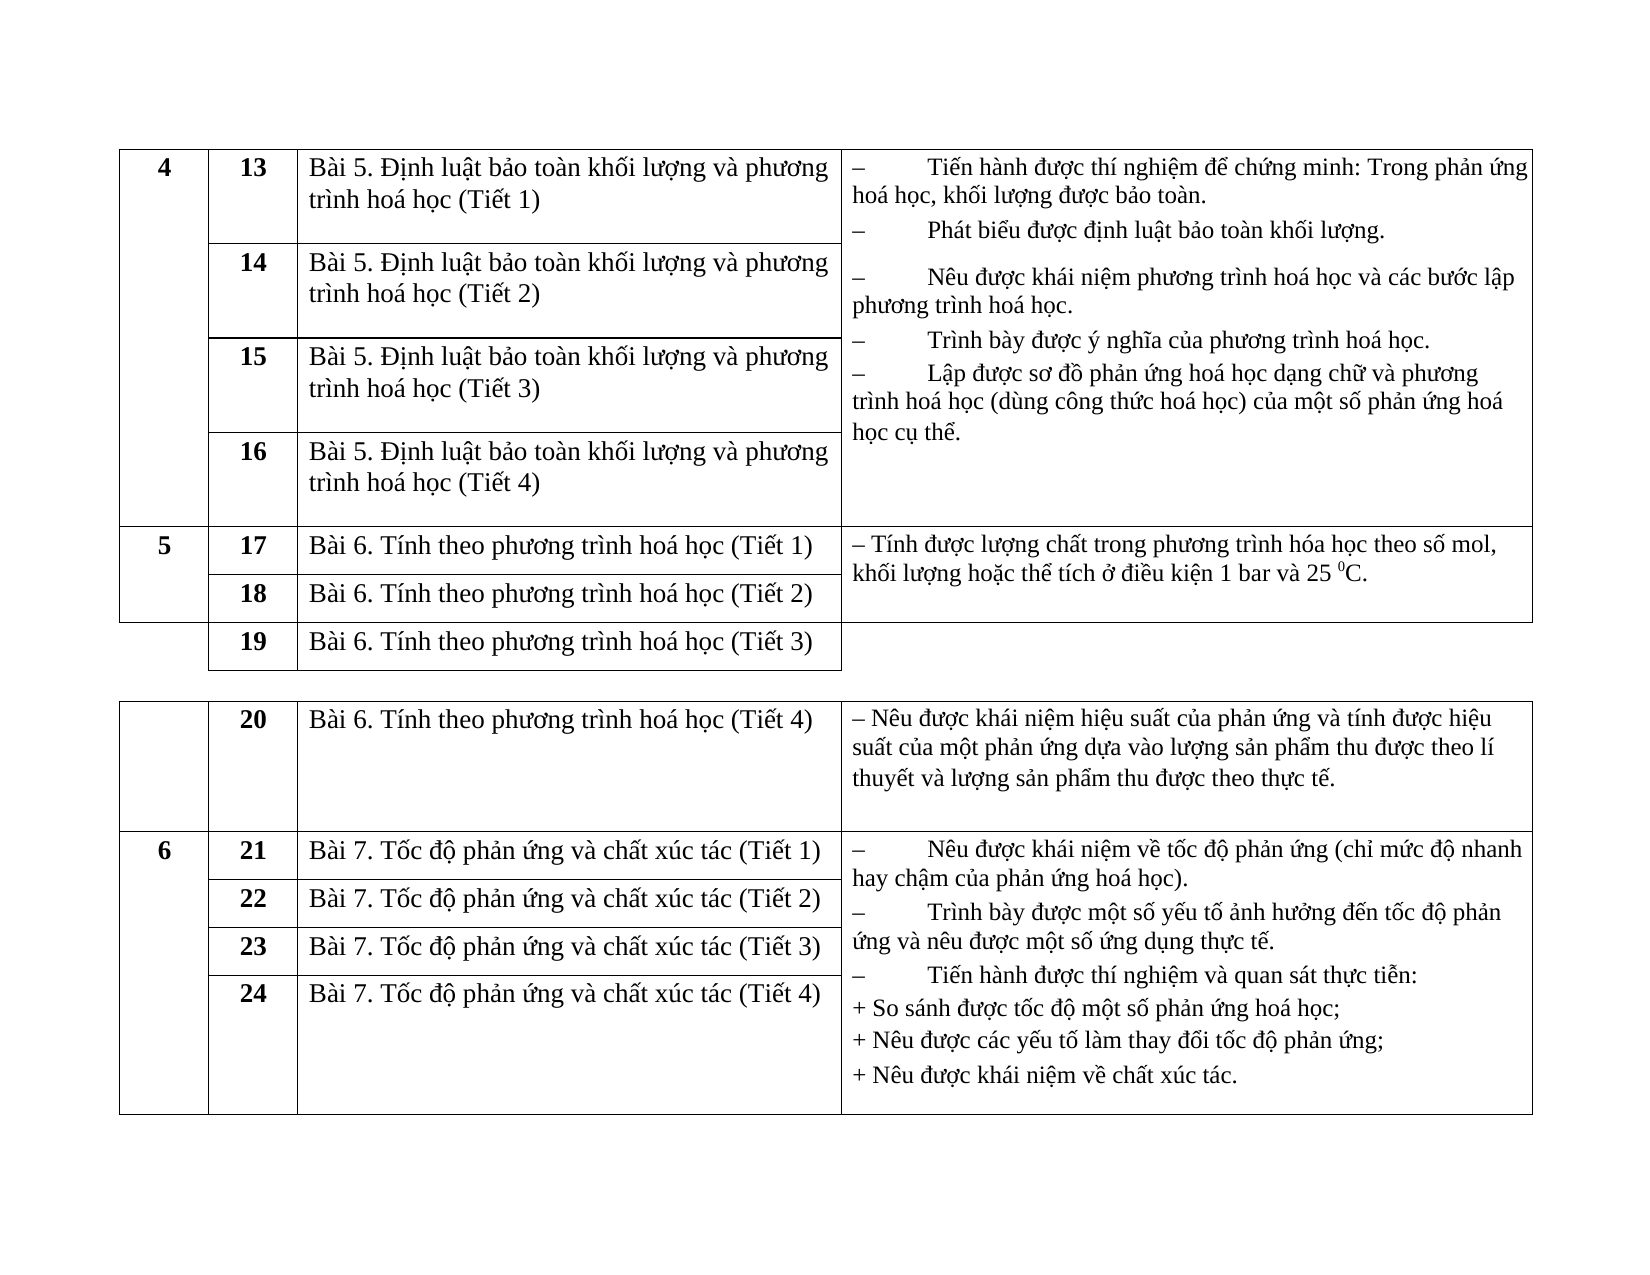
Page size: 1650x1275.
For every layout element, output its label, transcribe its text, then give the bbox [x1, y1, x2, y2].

table_cell Bài 5. Định luật bảo toàn khối lượng và phương trình hoá học (Tiết 1) [298, 150, 841, 243]
table_cell Bài 6. Tính theo phương trình hoá học (Tiết 3) [298, 623, 841, 669]
table_cell 22 [209, 880, 297, 927]
table_header [120, 702, 208, 831]
table_cell Tiến hành được thí nghiệm để chứng minh: Trong phản ứng hoá học, khối lượng được bảo toàn. Phát biểu được định luật bảo toàn khối lượng. Nêu được khái niệm phương trình hoá học và các bước lập phương trình hoá học. Trình bày được ý nghĩa của phương trình hoá học. Lập được sơ đồ phản ứng hoá học dạng chữ và phương trình hoá học (dùng công thức hoá học) của một số phản ứng hoá học cụ thể. [842, 150, 1532, 526]
table_cell Bài 7. Tốc độ phản ứng và chất xúc tác (Tiết 2) [298, 880, 841, 927]
table_cell 19 [209, 623, 297, 669]
table_cell 4 [120, 150, 208, 526]
table_cell 23 [209, 928, 297, 975]
table_cell Bài 7. Tốc độ phản ứng và chất xúc tác (Tiết 4) [298, 976, 841, 1114]
table_cell Bài 6. Tính theo phương trình hoá học (Tiết 1) [298, 527, 841, 574]
table_cell Bài 6. Tính theo phương trình hoá học (Tiết 2) [298, 575, 841, 622]
table_cell Bài 5. Định luật bảo toàn khối lượng và phương trình hoá học (Tiết 3) [298, 339, 841, 432]
table_cell 14 [209, 244, 297, 337]
table_header – Nêu được khái niệm hiệu suất của phản ứng và tính được hiệu suất của một phản ứng dựa vào lượng sản phẩm thu được theo lí thuyết và lượng sản phẩm thu được theo thực tế. [842, 702, 1532, 831]
table_header 20 [209, 702, 297, 831]
table_cell 21 [209, 832, 297, 879]
table_cell Nêu được khái niệm về tốc độ phản ứng (chỉ mức độ nhanh hay chậm của phản ứng hoá học). Trình bày được một số yếu tố ảnh hưởng đến tốc độ phản ứng và nêu được một số ứng dụng thực tế. Tiến hành được thí nghiệm và quan sát thực tiễn: + So sánh được tốc độ một số phản ứng hoá học; + Nêu được các yếu tố làm thay đổi tốc độ phản ứng; + Nêu được khái niệm về chất xúc tác. [842, 832, 1532, 1114]
table_cell Bài 5. Định luật bảo toàn khối lượng và phương trình hoá học (Tiết 4) [298, 433, 841, 526]
table_cell Bài 7. Tốc độ phản ứng và chất xúc tác (Tiết 3) [298, 928, 841, 975]
table_cell 16 [209, 433, 297, 526]
table_header Bài 6. Tính theo phương trình hoá học (Tiết 4) [298, 702, 841, 831]
table_cell Bài 7. Tốc độ phản ứng và chất xúc tác (Tiết 1) [298, 832, 841, 879]
table_cell 18 [209, 575, 297, 622]
table_cell 5 [120, 527, 208, 622]
table_cell 15 [209, 339, 297, 432]
table_cell 6 [120, 832, 208, 1114]
table_cell 17 [209, 527, 297, 574]
table_cell 13 [209, 150, 297, 243]
table_cell Bài 5. Định luật bảo toàn khối lượng và phương trình hoá học (Tiết 2) [298, 244, 841, 337]
table_cell 24 [209, 976, 297, 1114]
table_cell – Tính được lượng chất trong phương trình hóa học theo số mol, khối lượng hoặc thể tích ở điều kiện 1 bar và 25 0C. [842, 527, 1532, 622]
